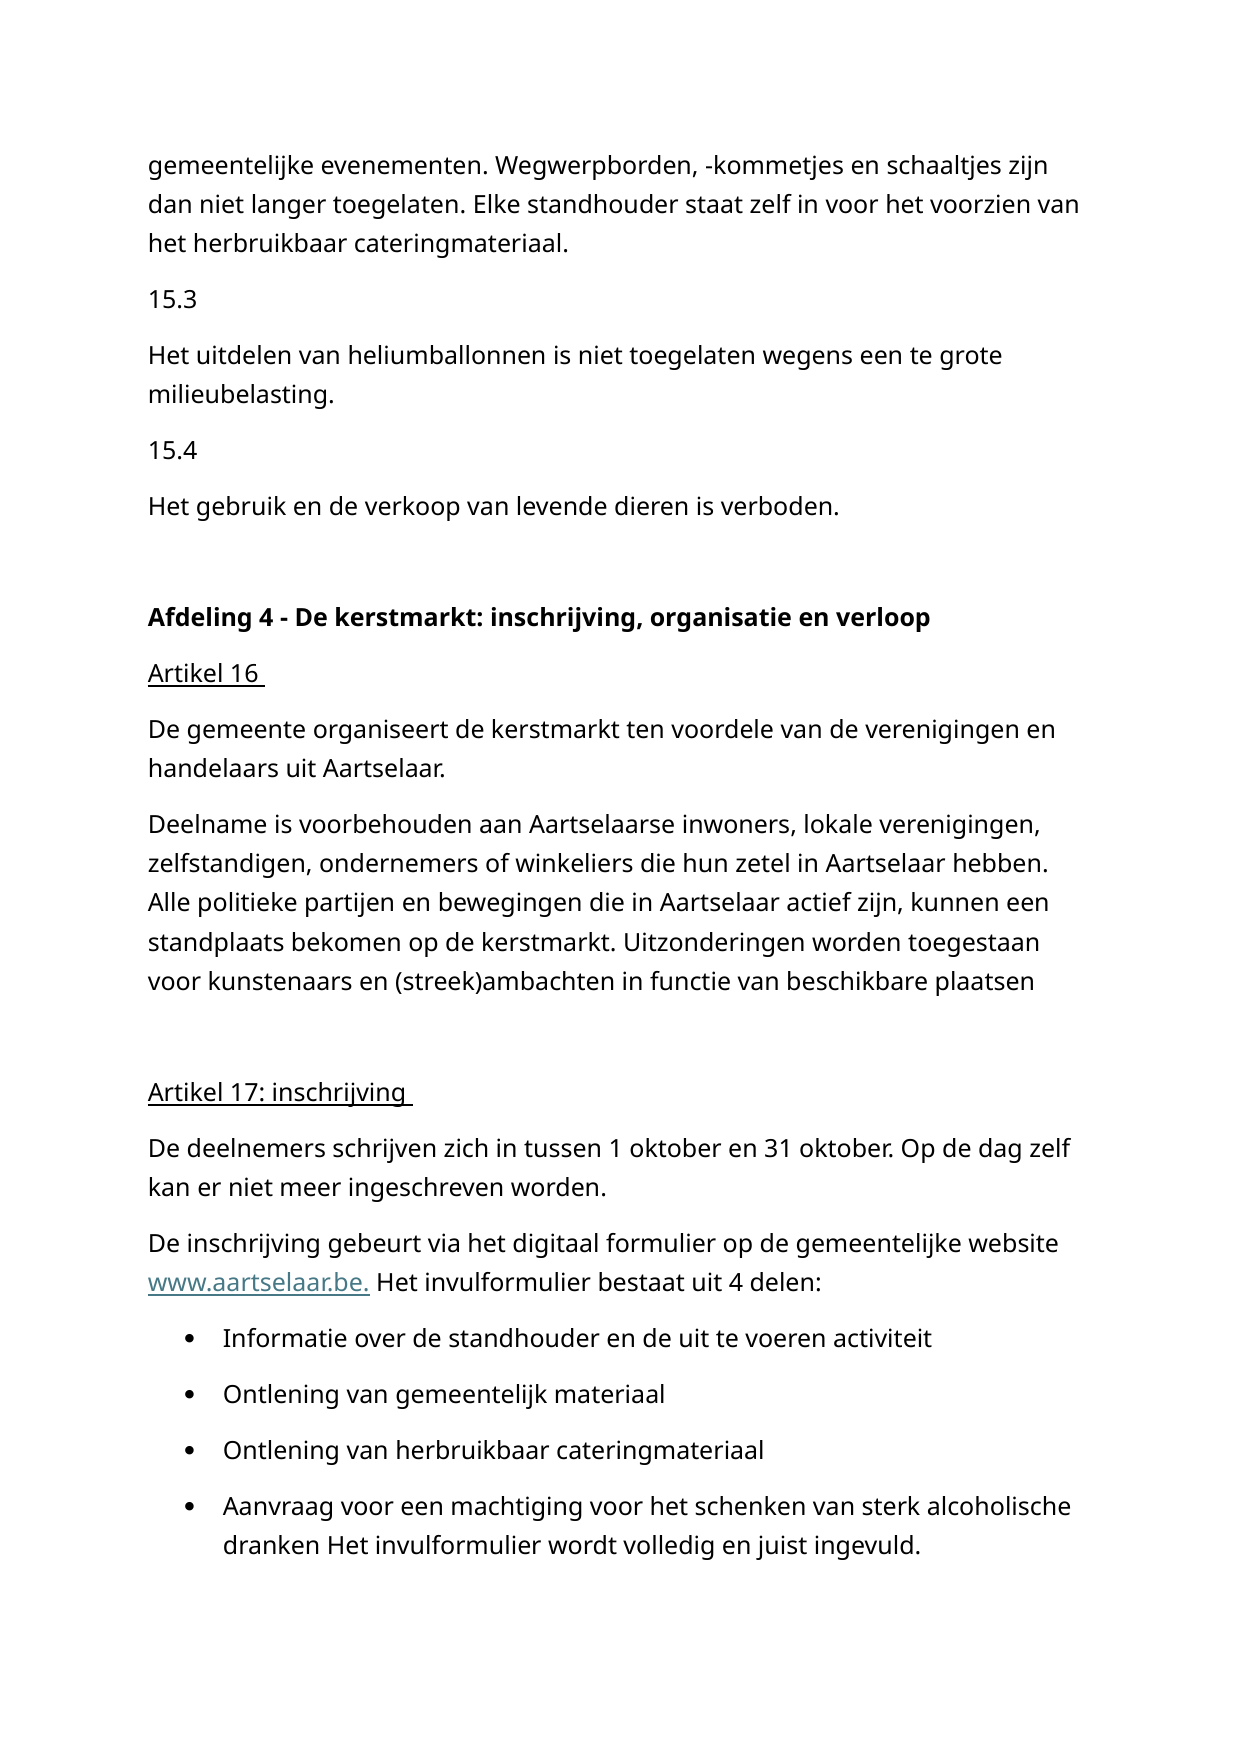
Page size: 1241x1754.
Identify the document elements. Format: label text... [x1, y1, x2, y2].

text 15.4 [148, 433, 1093, 467]
text Deelname is voorbehouden aan Aartselaarse inwoners, lokale verenigingen, zelfstandigen, ondernemers of winkeliers die hun zetel in Aartselaar hebben. Alle politieke partijen en bewegingen die in Aartselaar actief zijn, kunnen een standplaats bekomen op de kerstmarkt. Uitzonderingen worden toegestaan voor kunstenaars en (streek)ambachten in functie van beschikbare plaatsen [148, 807, 1093, 997]
text Afdeling 4 - De kerstmarkt: inschrijving, organisatie en verloop [148, 600, 1093, 634]
list Ontlening van herbruikbaar cateringmateriaal [185, 1433, 1093, 1467]
text Het uitdelen van heliumballonnen is niet toegelaten wegens een te grote milieubelasting. [148, 338, 1093, 411]
text Het gebruik en de verkoop van levende dieren is verboden. [148, 488, 1093, 522]
text De deelnemers schrijven zich in tussen 1 oktober en 31 oktober. Op de dag zelf kan er niet meer ingeschreven worden. [148, 1131, 1093, 1204]
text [148, 148, 1093, 260]
list Ontlening van gemeentelijk materiaal [185, 1377, 1093, 1411]
text Artikel 17: inschrijving [148, 1075, 1093, 1109]
list Informatie over de standhouder en de uit te voeren activiteit [185, 1321, 1093, 1355]
text 15.3 [148, 282, 1093, 316]
text Artikel 16 [148, 656, 1093, 690]
list Aanvraag voor een machtiging voor het schenken van sterk alcoholische dranken Het invulformulier wordt volledig en juist ingevuld. [185, 1488, 1093, 1562]
text De inschrijving gebeurt via het digitaal formulier op de gemeentelijke website www.aartselaar.be. Het invulformulier bestaat uit 4 delen: [148, 1226, 1093, 1299]
text De gemeente organiseert de kerstmarkt ten voordele van de verenigingen en handelaars uit Aartselaar. [148, 712, 1093, 785]
